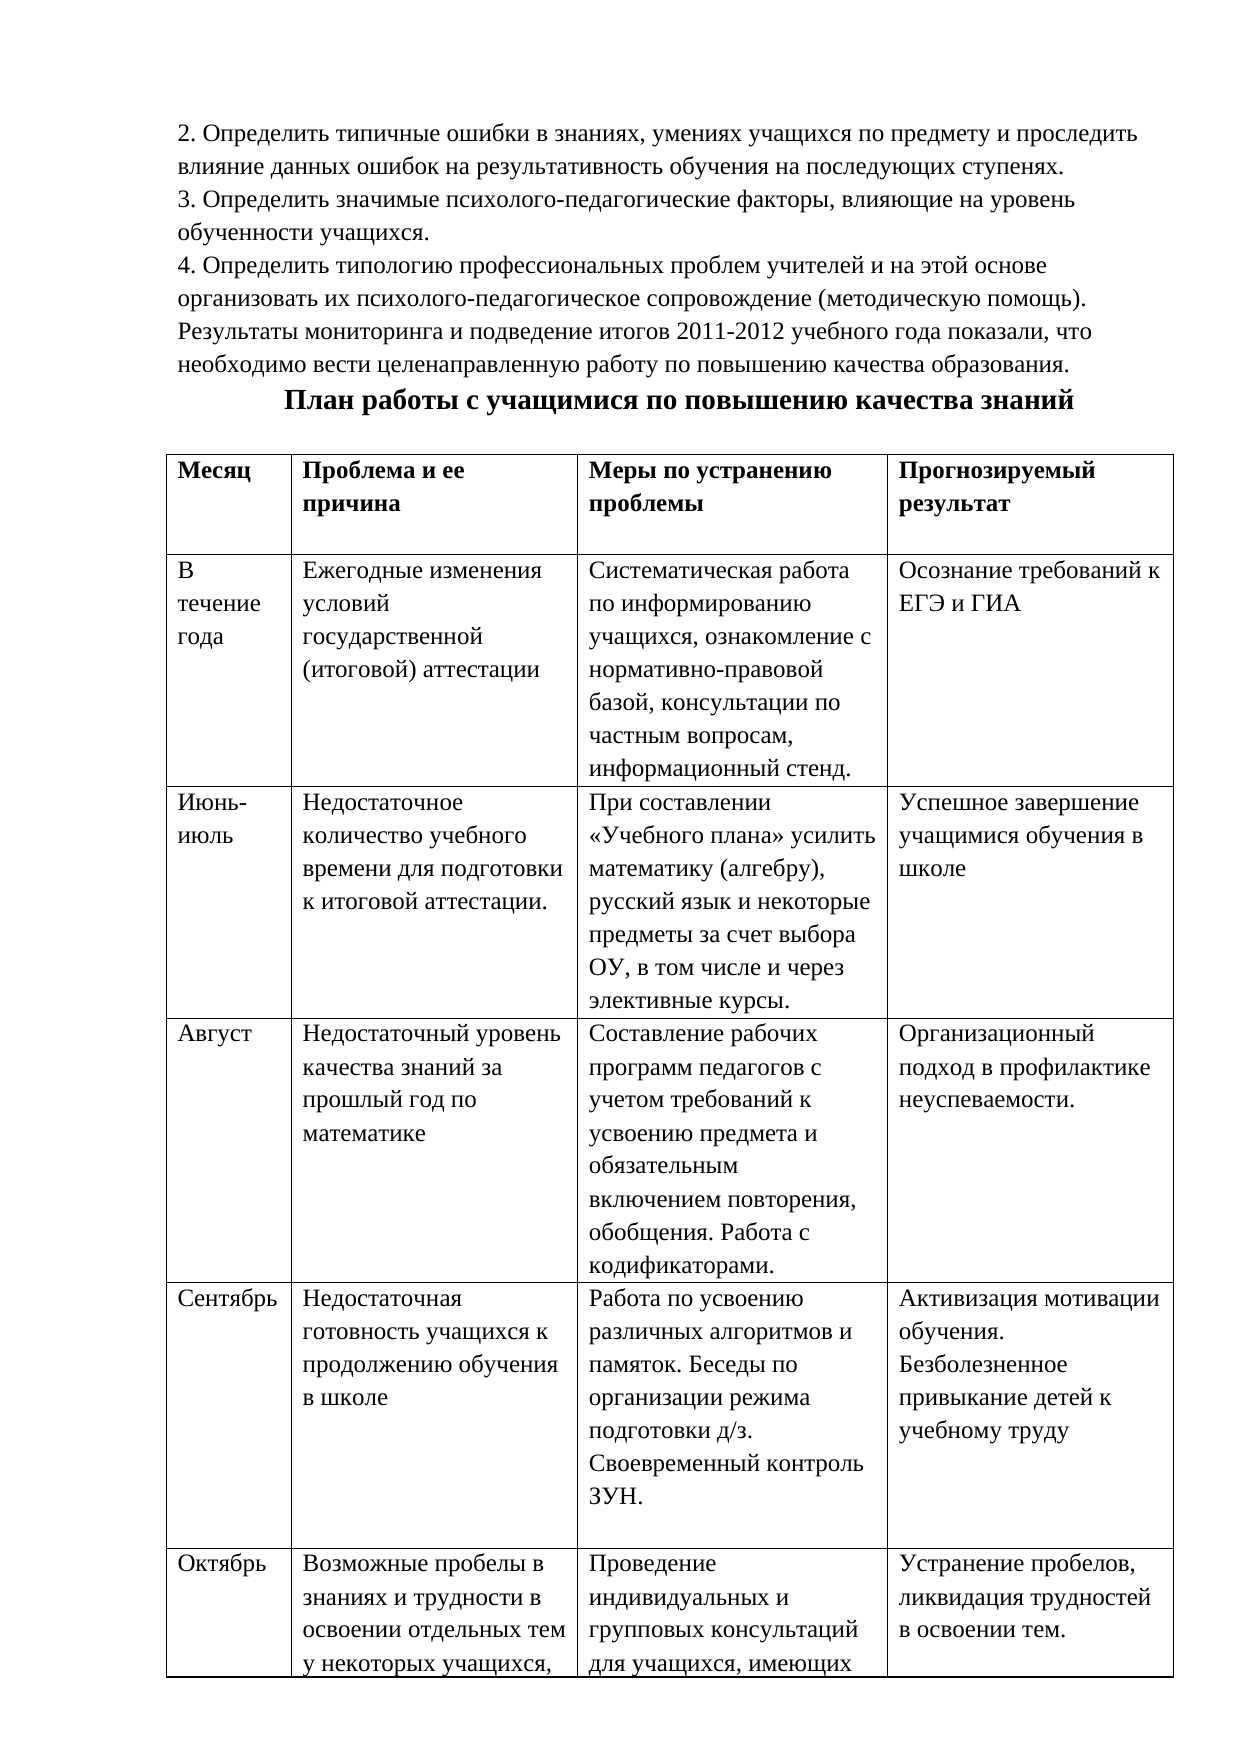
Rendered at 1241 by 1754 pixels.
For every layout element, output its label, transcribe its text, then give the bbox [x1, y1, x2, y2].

text План работы с учащимися по повышению качества знаний [177, 382, 1181, 416]
table_cell Недостаточное количество учебного времени для подготовки к итоговой аттестации. [292, 787, 577, 1017]
table_cell Осознание требований к ЕГЭ и ГИА [888, 555, 1173, 786]
text 4. Определить типологию профессиональных проблем учителей и на этой основе организовать их психолого-педагогическое сопровождение (методическую помощь). [177, 250, 1181, 312]
table_cell В течение года [167, 555, 291, 786]
table_cell Составление рабочих программ педагогов с учетом требований к усвоению предмета и обязательным включением повторения, обобщения. Работа с кодификаторами. [578, 1019, 887, 1282]
table_cell Октябрь [167, 1549, 291, 1676]
text 2. Определить типичные ошибки в знаниях, умениях учащихся по предмету и проследить влияние данных ошибок на результативность обучения на последующих ступенях. [177, 118, 1181, 180]
table_header Прогнозируемый результат [888, 455, 1173, 554]
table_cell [888, 1549, 1173, 1676]
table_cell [292, 1549, 577, 1676]
text Результаты мониторинга и подведение итогов 2011-2012 учебного года показали, что необходимо вести целенаправленную работу по повышению качества образования. [177, 316, 1181, 378]
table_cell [578, 1549, 887, 1676]
table_cell При составлении «Учебного плана» усилить математику (алгебру), русский язык и некоторые предметы за счет выбора ОУ, в том числе и через элективные курсы. [578, 787, 887, 1017]
table_cell Систематическая работа по информированию учащихся, ознакомление с нормативно-правовой базой, консультации по частным вопросам, информационный стенд. [578, 555, 887, 786]
table_cell Недостаточная готовность учащихся к продолжению обучения в школе [292, 1283, 577, 1547]
table_cell Организационный подход в профилактике неуспеваемости. [888, 1019, 1173, 1282]
table_cell Сентябрь [167, 1283, 291, 1547]
table_cell Недостаточный уровень качества знаний за прошлый год по математике [292, 1019, 577, 1282]
table_cell Ежегодные изменения условий государственной (итоговой) аттестации [292, 555, 577, 786]
table_cell Успешное завершение учащимися обучения в школе [888, 787, 1173, 1017]
text 3. Определить значимые психолого-педагогические факторы, влияющие на уровень обученности учащихся. [177, 184, 1181, 246]
table_cell Июнь-июль [167, 787, 291, 1017]
table_header Меры по устранению проблемы [578, 455, 887, 554]
table_header Месяц [167, 455, 291, 554]
table_cell Работа по усвоению различных алгоритмов и памяток. Беседы по организации режима подготовки д/з. Своевременный контроль ЗУН. [578, 1283, 887, 1547]
table_header Проблема и ее причина [292, 455, 577, 554]
table_cell Август [167, 1019, 291, 1282]
table_cell Активизация мотивации обучения. Безболезненное привыкание детей к учебному труду [888, 1283, 1173, 1547]
